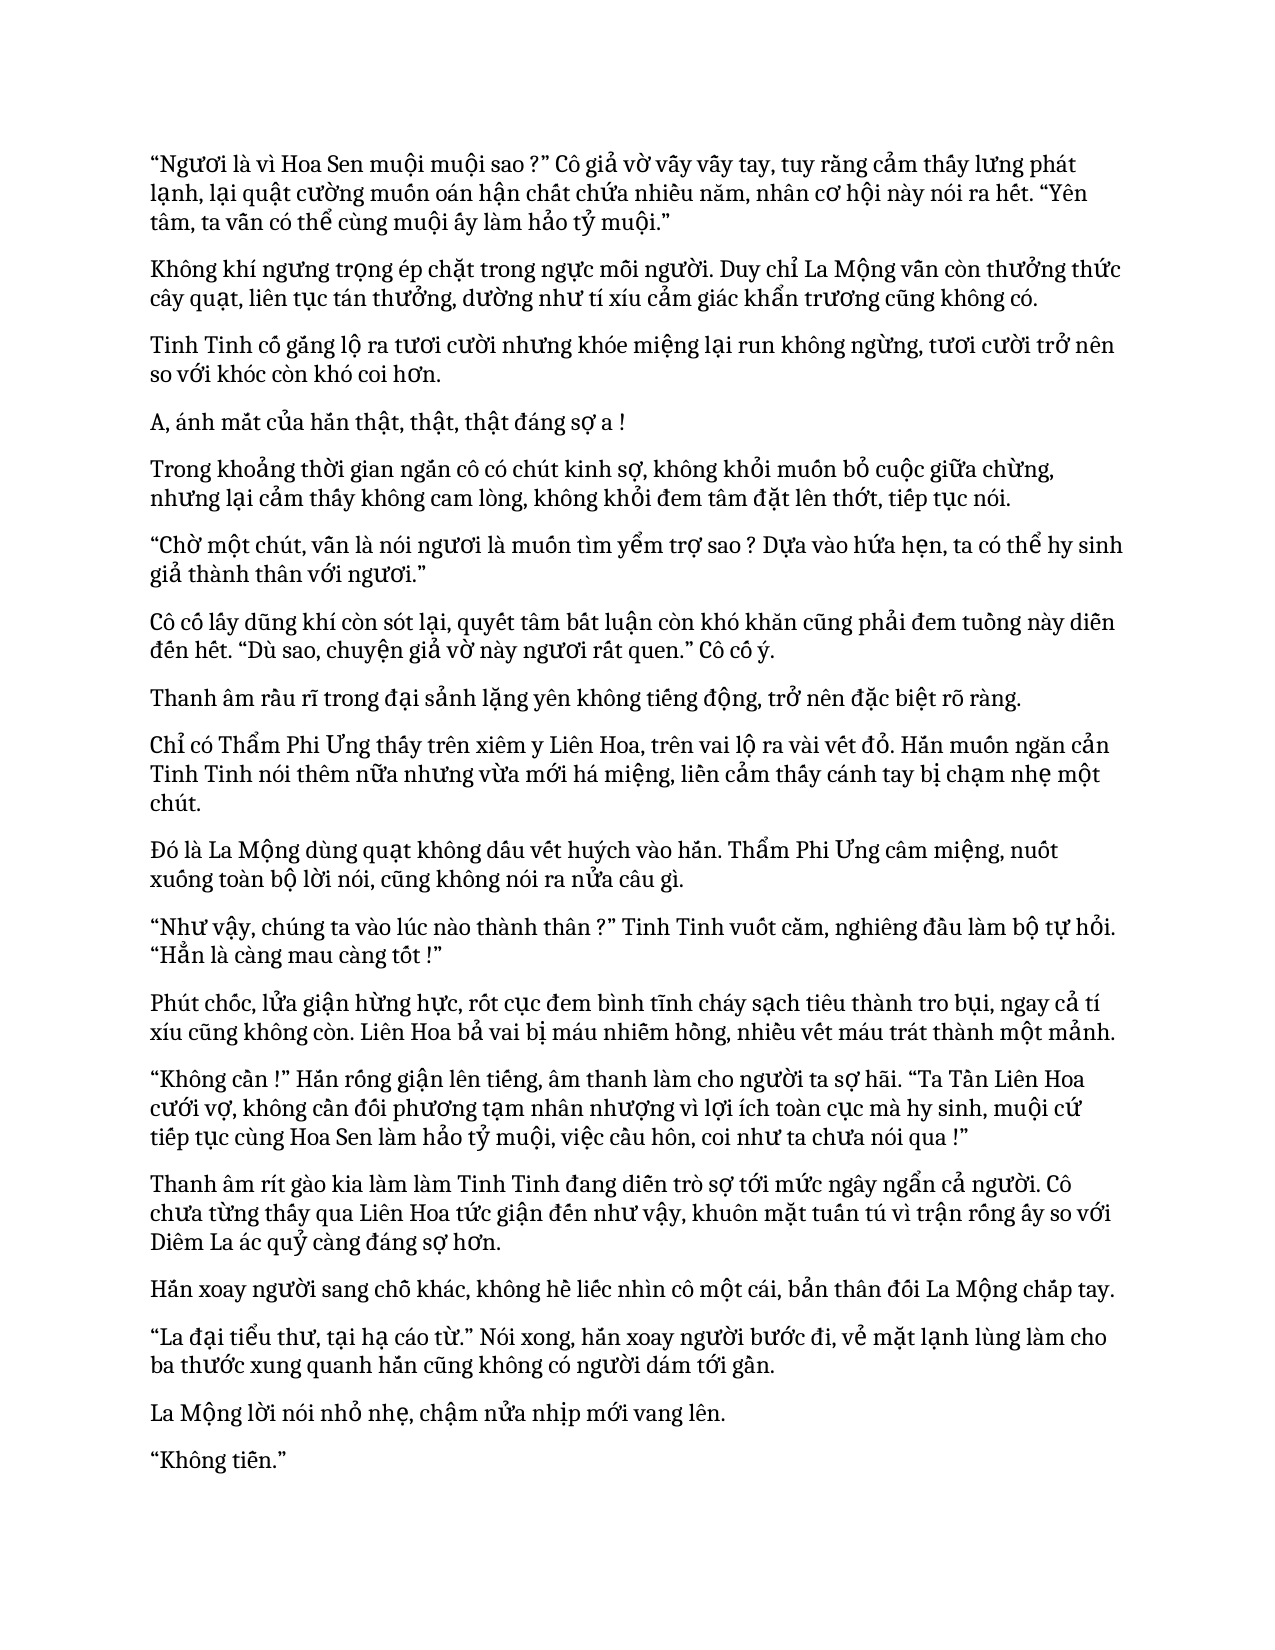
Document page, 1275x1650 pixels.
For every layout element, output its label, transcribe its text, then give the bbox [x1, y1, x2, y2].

text “Như vậy, chúng ta vào lúc nào thành thân ?” Tinh Tinh vuốt cằm, nghiêng đầu làm bộ tự hỏi. “Hẳn là càng mau càng tốt !” [150, 912, 1125, 970]
text Phút chốc, lửa giận hừng hực, rốt cục đem bình tĩnh cháy sạch tiêu thành tro bụi, ngay cả tí xíu cũng không còn. Liên Hoa bả vai bị máu nhiễm hồng, nhiều vết máu trát thành một mảnh. [150, 989, 1125, 1046]
text Thanh âm rầu rĩ trong đại sảnh lặng yên không tiếng động, trở nên đặc biệt rõ ràng. [150, 684, 1125, 712]
text “La đại tiểu thư, tại hạ cáo từ.” Nói xong, hắn xoay người bước đi, vẻ mặt lạnh lùng làm cho ba thước xung quanh hắn cũng không có người dám tới gần. [150, 1322, 1125, 1380]
text Thanh âm rít gào kia làm làm Tinh Tinh đang diễn trò sợ tới mức ngây ngẩn cả người. Cô chưa từng thấy qua Liên Hoa tức giận đến như vậy, khuôn mặt tuấn tú vì trận rống ấy so với Diêm La ác quỷ càng đáng sợ hơn. [150, 1170, 1125, 1256]
text “Ngươi là vì Hoa Sen muội muội sao ?” Cô giả vờ vẫy vẫy tay, tuy rằng cảm thấy lưng phát lạnh, lại quật cường muốn oán hận chất chứa nhiều năm, nhân cơ hội này nói ra hết. “Yên tâm, ta vẫn có thể cùng muội ấy làm hảo tỷ muội.” [150, 150, 1125, 236]
text A, ánh mắt của hắn thật, thật, thật đáng sợ a ! [150, 407, 1125, 436]
text Đó là La Mộng dùng quạt không dấu vết huých vào hắn. Thẩm Phi Ưng câm miệng, nuốt xuống toàn bộ lời nói, cũng không nói ra nửa câu gì. [150, 836, 1125, 894]
text “Chờ một chút, vẫn là nói ngươi là muốn tìm yểm trợ sao ? Dựa vào hứa hẹn, ta có thể hy sinh giả thành thân với ngươi.” [150, 531, 1125, 589]
text Không khí ngưng trọng ép chặt trong ngực mỗi người. Duy chỉ La Mộng vẫn còn thưởng thức cây quạt, liên tục tán thưởng, dường như tí xíu cảm giác khẩn trương cũng không có. [150, 255, 1125, 312]
text Cô cố lấy dũng khí còn sót lại, quyết tâm bất luận còn khó khăn cũng phải đem tuồng này diễn đến hết. “Dù sao, chuyện giả vờ này ngươi rất quen.” Cô cố ý. [150, 607, 1125, 665]
text Hắn xoay người sang chỗ khác, không hề liếc nhìn cô một cái, bản thân đối La Mộng chắp tay. [150, 1275, 1125, 1304]
text Trong khoảng thời gian ngắn cô có chút kinh sợ, không khỏi muốn bỏ cuộc giữa chừng, nhưng lại cảm thấy không cam lòng, không khỏi đem tâm đặt lên thớt, tiếp tục nói. [150, 455, 1125, 512]
text Chỉ có Thẩm Phi Ưng thấy trên xiêm y Liên Hoa, trên vai lộ ra vài vết đỏ. Hắn muốn ngăn cản Tinh Tinh nói thêm nữa nhưng vừa mới há miệng, liền cảm thấy cánh tay bị chạm nhẹ một chút. [150, 731, 1125, 817]
text “Không tiễn.” [150, 1446, 1125, 1475]
text La Mộng lời nói nhỏ nhẹ, chậm nửa nhịp mới vang lên. [150, 1399, 1125, 1427]
text “Không cần !” Hắn rống giận lên tiếng, âm thanh làm cho người ta sợ hãi. “Ta Tần Liên Hoa cưới vợ, không cần đối phương tạm nhân nhượng vì lợi ích toàn cục mà hy sinh, muội cứ tiếp tục cùng Hoa Sen làm hảo tỷ muội, việc cầu hôn, coi như ta chưa nói qua !” [150, 1065, 1125, 1151]
text Tinh Tinh cố gắng lộ ra tươi cười nhưng khóe miệng lại run không ngừng, tươi cười trở nên so với khóc còn khó coi hơn. [150, 331, 1125, 389]
